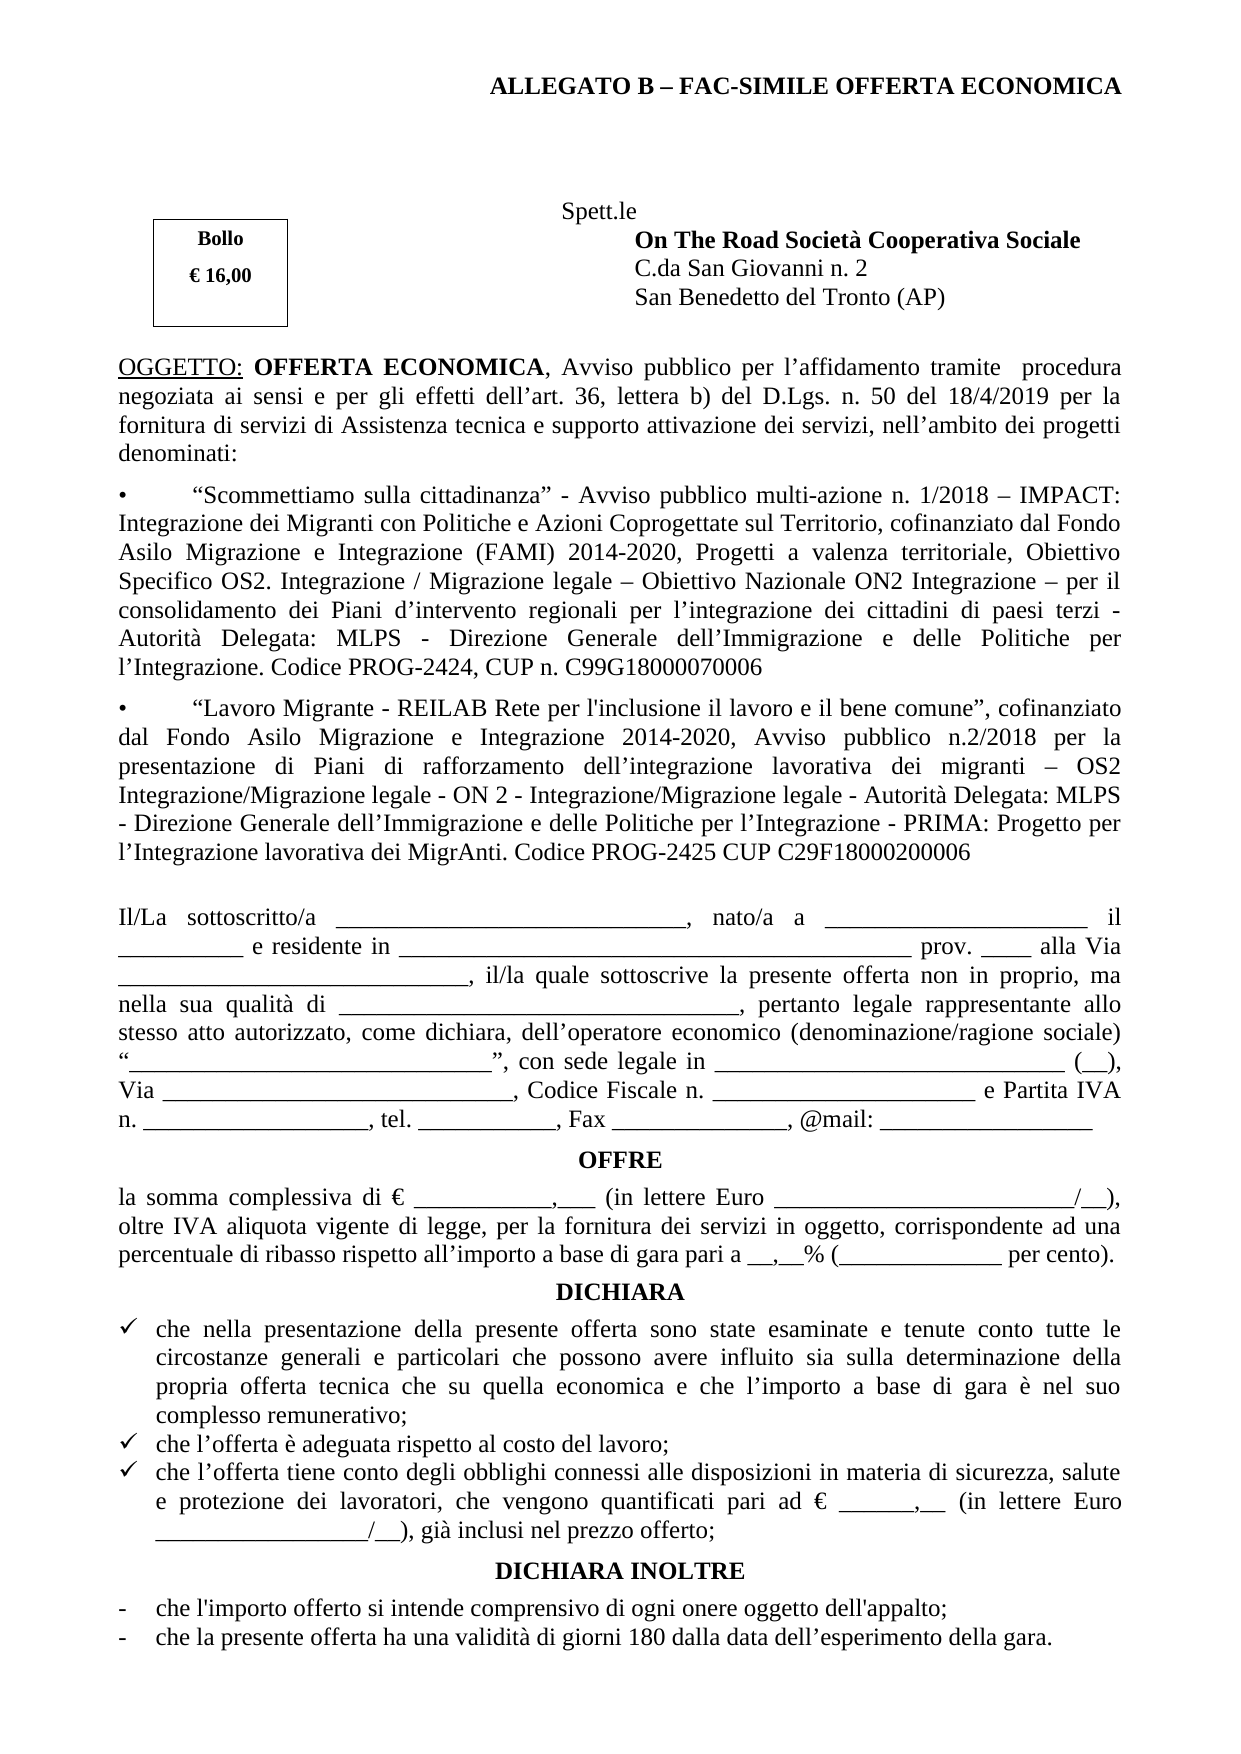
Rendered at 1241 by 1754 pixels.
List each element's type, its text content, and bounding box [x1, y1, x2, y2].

list che nella presentazione della presente offerta sono state esaminate e tenute conto tutte le circostanze generali e particolari che possono avere influito sia sulla determinazione della propria offerta tecnica che su quella economica e che l’importo a base di gara è nel suo complesso remunerativo; [118, 1314, 1122, 1429]
text OFFRE [118, 1145, 1122, 1174]
text Il/La sottoscritto/a ____________________________, nato/a a _____________________ il __________ e residente in _________________________________________ prov. ____ alla Via ____________________________, il/la quale sottoscrive la presente offerta non in proprio, ma nella sua qualità di ________________________________, pertanto legale rappresentante allo stesso atto autorizzato, come dichiara, dell’operatore economico (denominazione/ragione sociale) “_____________________________”, con sede legale in ____________________________ (__), Via ____________________________, Codice Fiscale n. _____________________ e Partita IVA n. __________________, tel. ___________, Fax ______________, @mail: _________________ [118, 902, 1122, 1132]
list che la presente offerta ha una validità di giorni 180 dalla data dell’esperimento della gara. [118, 1622, 1122, 1651]
list che l’offerta è adeguata rispetto al costo del lavoro; [118, 1429, 1122, 1457]
text Spett.le [487, 196, 1122, 225]
subtitle OGGETTO: OFFERTA ECONOMICA, Avviso pubblico per l’affidamento tramite procedura negoziata ai sensi e per gli effetti dell’art. 36, lettera b) del D.Lgs. n. 50 del 18/4/2019 per la fornitura di servizi di Assistenza tecnica e supporto attivazione dei servizi, nell’ambito dei progetti denominati: [118, 352, 1122, 467]
list che l’offerta tiene conto degli obblighi connessi alle disposizioni in materia di sicurezza, salute e protezione dei lavoratori, che vengono quantificati pari ad € ______,__ (in lettere Euro _________________/__), già inclusi nel prezzo offerto; [118, 1457, 1122, 1544]
subtitle • “Lavoro Migrante - REILAB Rete per l'inclusione il lavoro e il bene comune”, cofinanziato dal Fondo Asilo Migrazione e Integrazione 2014-2020, Avviso pubblico n.2/2018 per la presentazione di Piani di rafforzamento dell’integrazione lavorativa dei migranti – OS2 Integrazione/Migrazione legale - ON 2 - Integrazione/Migrazione legale - Autorità Delegata: MLPS - Direzione Generale dell’Immigrazione e delle Politiche per l’Integrazione - PRIMA: Progetto per l’Integrazione lavorativa dei MigrAnti. Codice PROG-2425 CUP C29F18000200006 [118, 693, 1122, 866]
text DICHIARA [118, 1277, 1122, 1305]
text la somma complessiva di € ___________,___ (in lettere Euro ________________________/__), oltre IVA aliquota vigente di legge, per la fornitura dei servizi in oggetto, corrispondente ad una percentuale di ribasso rispetto all’importo a base di gara pari a __,__% (_____________ per cento). [118, 1182, 1122, 1268]
text San Benedetto del Tronto (AP) [634, 282, 1122, 311]
text C.da San Giovanni n. 2 [634, 253, 1122, 282]
list che l'importo offerto si intende comprensivo di ogni onere oggetto dell'appalto; [118, 1593, 1122, 1622]
text DICHIARA INOLTRE [118, 1556, 1122, 1585]
text On The Road Società Cooperativa Sociale [634, 225, 1122, 253]
subtitle • “Scommettiamo sulla cittadinanza” - Avviso pubblico multi-azione n. 1/2018 – IMPACT: Integrazione dei Migranti con Politiche e Azioni Coprogettate sul Territorio, cofinanziato dal Fondo Asilo Migrazione e Integrazione (FAMI) 2014-2020, Progetti a valenza territoriale, Obiettivo Specifico OS2. Integrazione / Migrazione legale – Obiettivo Nazionale ON2 Integrazione – per il consolidamento dei Piani d’intervento regionali per l’integrazione dei cittadini di paesi terzi - Autorità Delegata: MLPS - Direzione Generale dell’Immigrazione e delle Politiche per l’Integrazione. Codice PROG-2424, CUP n. C99G18000070006 [118, 480, 1122, 681]
